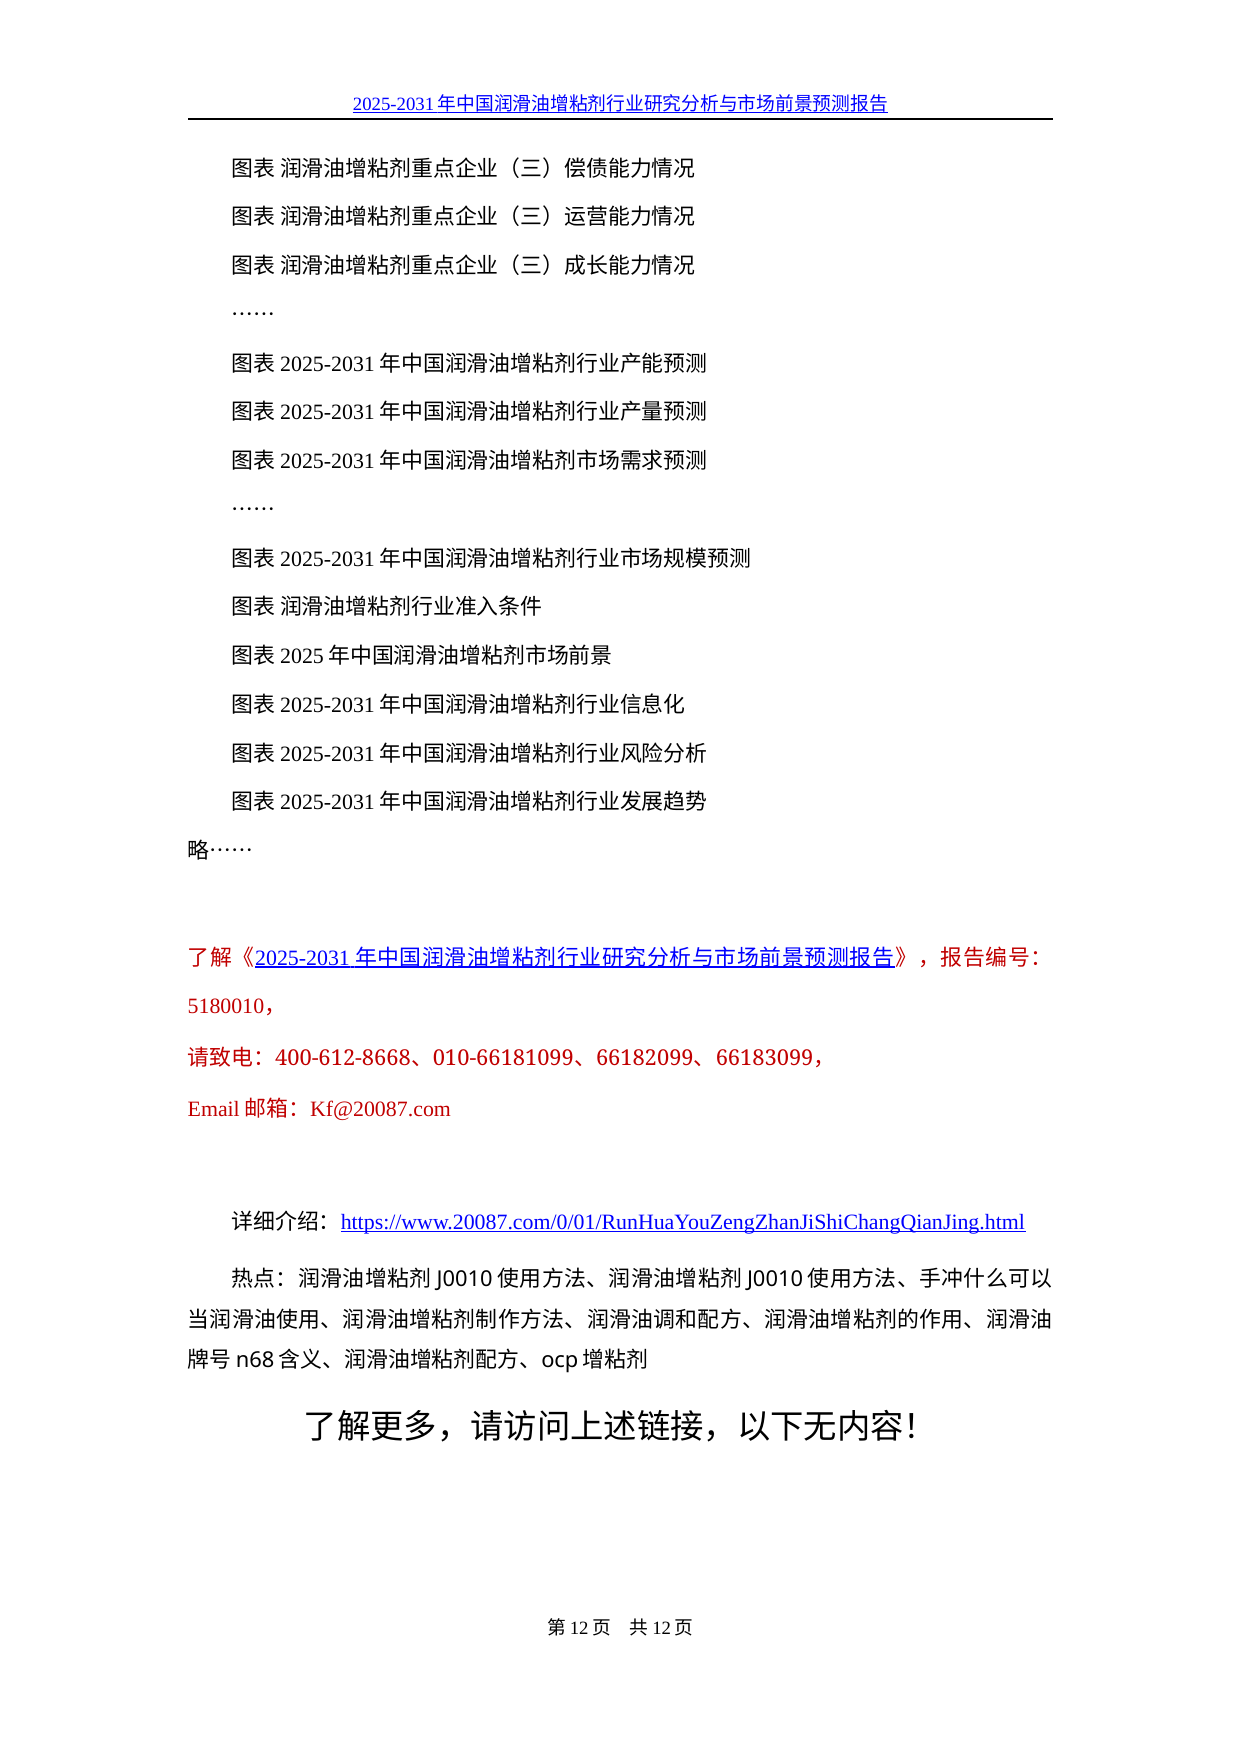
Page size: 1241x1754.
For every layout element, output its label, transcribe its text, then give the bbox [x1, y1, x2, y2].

text Email邮箱：Kf@20087.com [187, 1091, 1053, 1123]
text 请致电：400-612-8668、010-66181099、66182099、66183099， [187, 1039, 1053, 1072]
text 热点：润滑油增粘剂J0010使用方法、润滑油增粘剂J0010使用方法、手冲什么可以当润滑油使用、润滑油增粘剂制作方法、润滑油调和配方、润滑油增粘剂的作用、润滑油牌号n68含义、润滑油增粘剂配方、ocp增粘剂 [187, 1261, 1053, 1374]
text 详细介绍：https://www.20087.com/0/01/RunHuaYouZengZhanJiShiChangQianJing.html [187, 1204, 1053, 1236]
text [187, 150, 1053, 865]
title 了解更多，请访问上述链接，以下无内容！ [187, 1392, 1053, 1457]
text 了解《2025-2031年中国润滑油增粘剂行业研究分析与市场前景预测报告》，报告编号：5180010， [187, 939, 1053, 1020]
